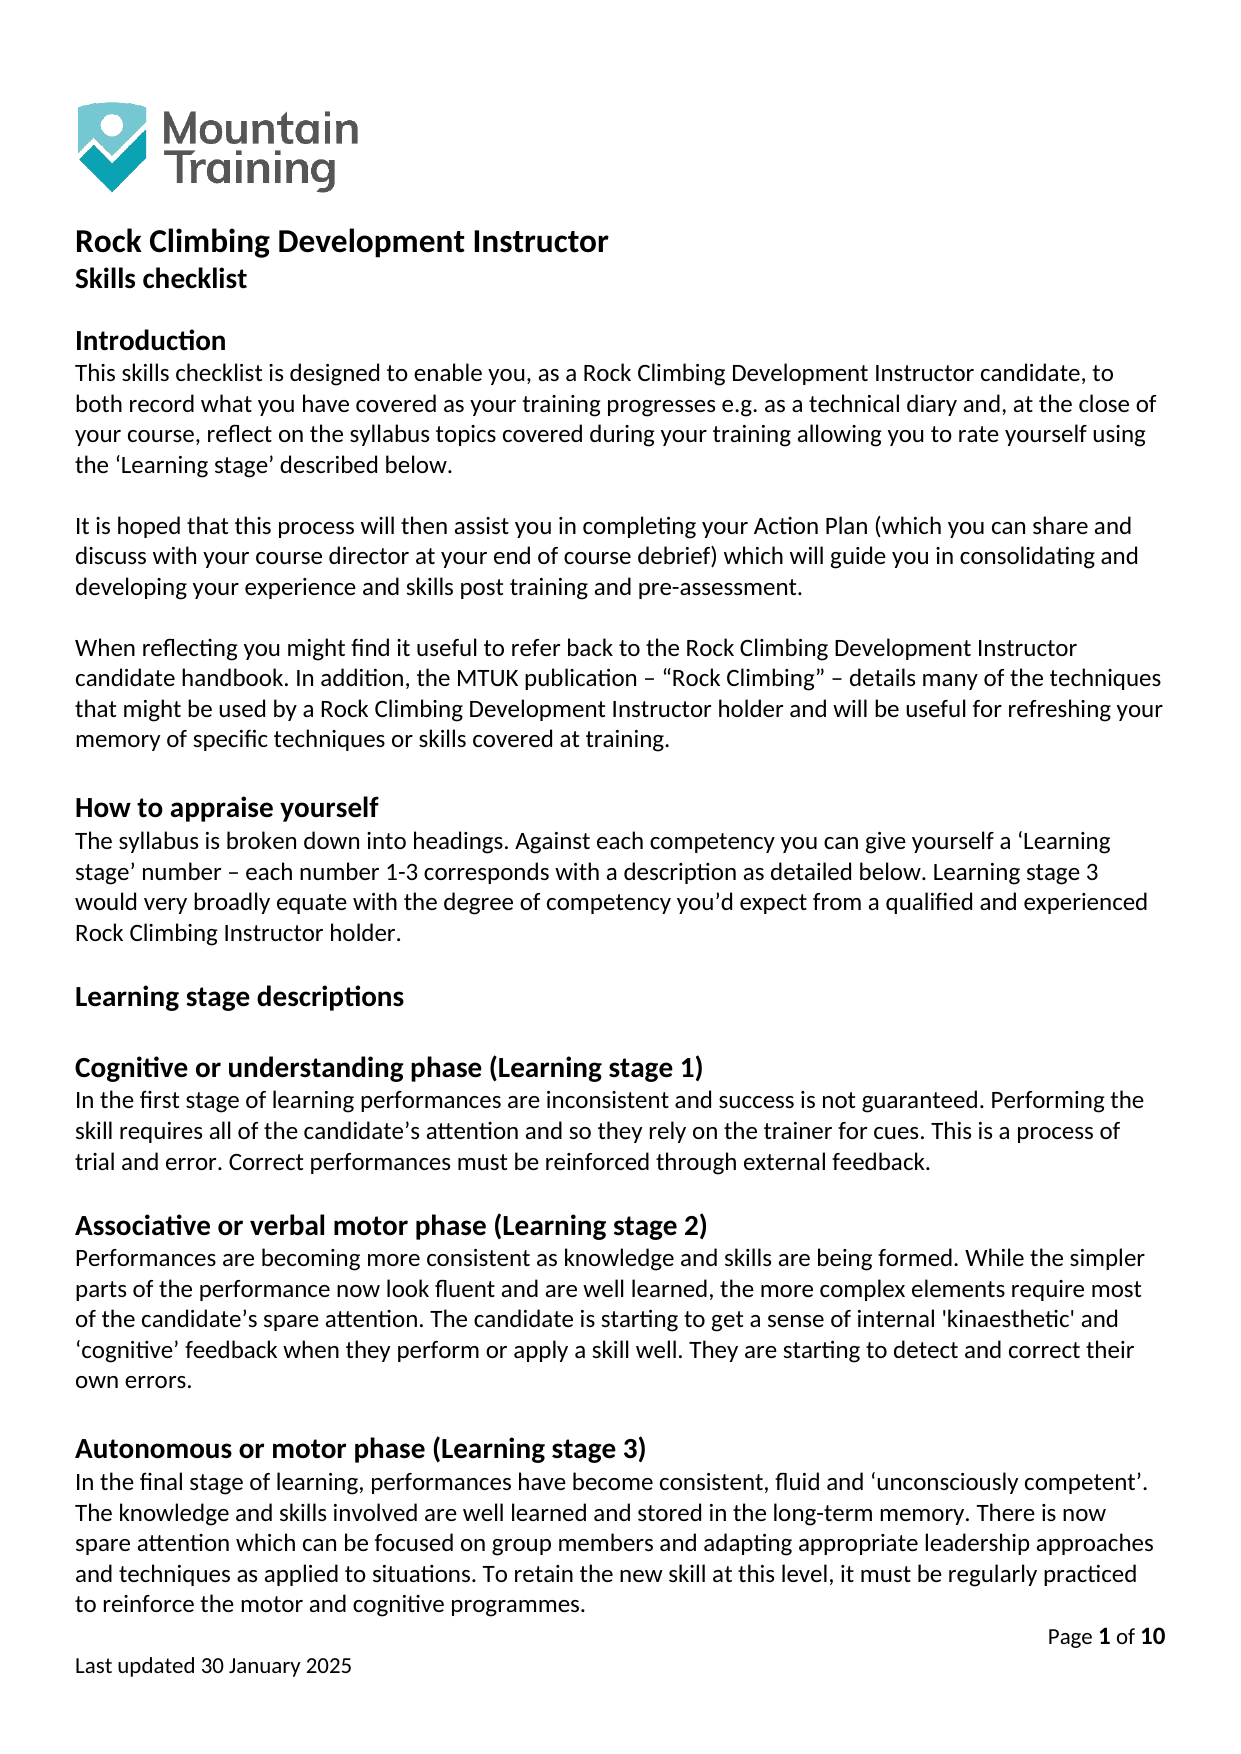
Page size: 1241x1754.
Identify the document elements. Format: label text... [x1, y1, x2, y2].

text In the final stage of learning, performances have become consistent, fluid and ‘unconsciously competent’. The knowledge and skills involved are well learned and stored in the long-term memory. There is now spare attention which can be focused on group members and adapting appropriate leadership approaches and techniques as applied to situations. To retain the new skill at this level, it must be regularly practiced to reinforce the motor and cognitive programmes. [75, 1466, 1165, 1619]
text Cognitive or understanding phase (Learning stage 1) [75, 1049, 1165, 1085]
text Introduction [75, 322, 1165, 357]
text Learning stage descriptions [75, 978, 1165, 1013]
text When reflecting you might find it useful to refer back to the Rock Climbing Development Instructor candidate handbook. In addition, the MTUK publication – “Rock Climbing” – details many of the techniques that might be used by a Rock Climbing Development Instructor holder and will be useful for refreshing your memory of specific techniques or skills covered at training. [75, 632, 1165, 754]
text The syllabus is broken down into headings. Against each competency you can give yourself a ‘Learning stage’ number – each number 1-3 corresponds with a description as detailed below. Learning stage 3 would very broadly equate with the degree of competency you’d expect from a qualified and experienced Rock Climbing Instructor holder. [75, 825, 1165, 947]
picture [75, 100, 360, 195]
text This skills checklist is designed to enable you, as a Rock Climbing Development Instructor candidate, to both record what you have covered as your training progresses e.g. as a technical diary and, at the close of your course, reflect on the syllabus topics covered during your training allowing you to rate yourself using the ‘Learning stage’ described below. [75, 357, 1165, 479]
text Skills checklist [75, 261, 1165, 296]
text In the first stage of learning performances are inconsistent and success is not guaranteed. Performing the skill requires all of the candidate’s attention and so they rely on the trainer for cues. This is a process of trial and error. Correct performances must be reinforced through external feedback. [75, 1085, 1165, 1176]
text How to appraise yourself [75, 789, 1165, 825]
text Performances are becoming more consistent as knowledge and skills are being formed. While the simpler parts of the performance now look fluent and are well learned, the more complex elements require most of the candidate’s spare attention. The candidate is starting to get a sense of internal 'kinaesthetic' and ‘cognitive’ feedback when they perform or apply a skill well. They are starting to detect and correct their own errors. [75, 1242, 1165, 1395]
text It is hoped that this process will then assist you in completing your Action Plan (which you can share and discuss with your course director at your end of course debrief) which will guide you in consolidating and developing your experience and skills post training and pre-assessment. [75, 510, 1165, 601]
text Associative or verbal motor phase (Learning stage 2) [75, 1207, 1165, 1242]
text Rock Climbing Development Instructor [75, 220, 1165, 261]
text Autonomous or motor phase (Learning stage 3) [75, 1431, 1165, 1466]
